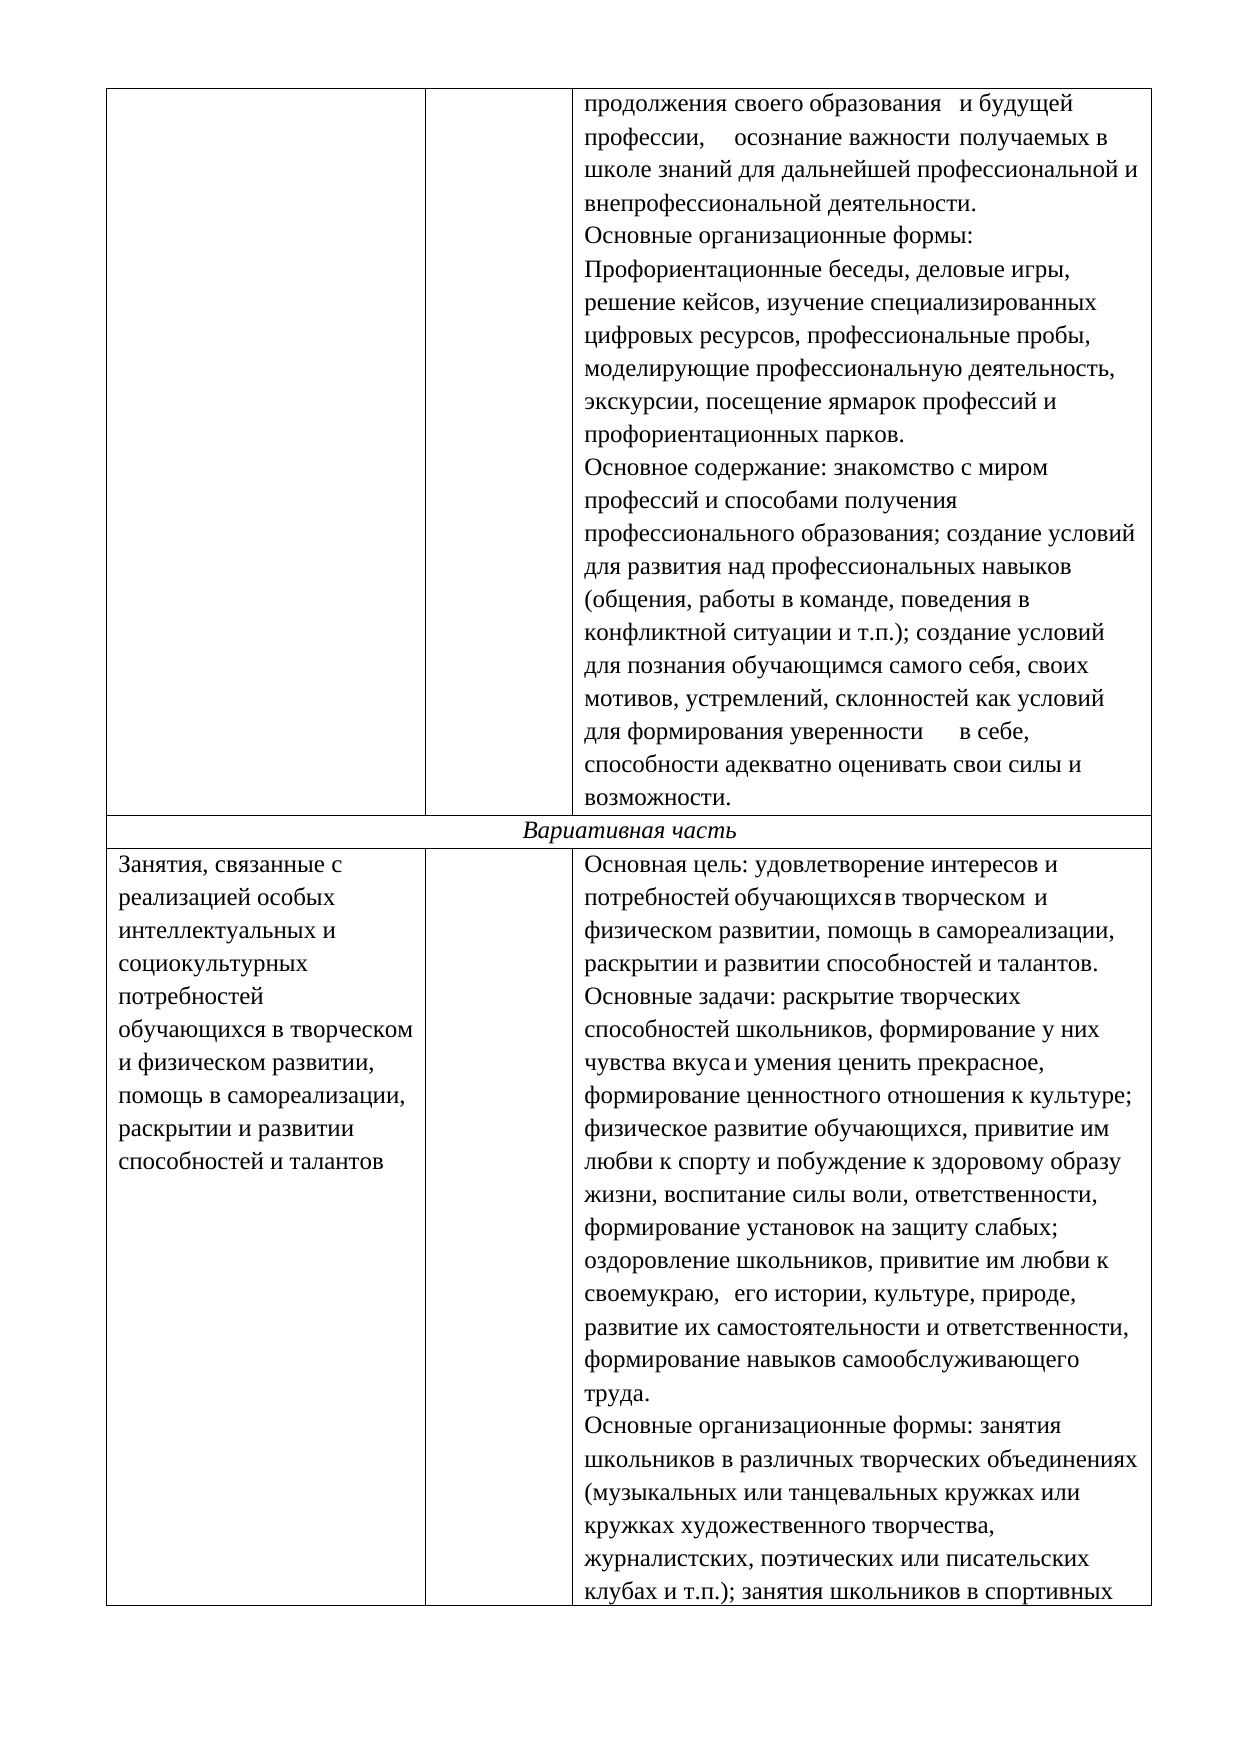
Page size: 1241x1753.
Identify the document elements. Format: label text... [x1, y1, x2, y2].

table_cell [107, 849, 425, 1604]
table_cell Вариативная часть [107, 816, 1151, 848]
table_cell [426, 849, 572, 1604]
table_cell [426, 89, 572, 814]
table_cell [573, 849, 1151, 1604]
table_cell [107, 89, 425, 814]
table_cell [573, 89, 1151, 814]
